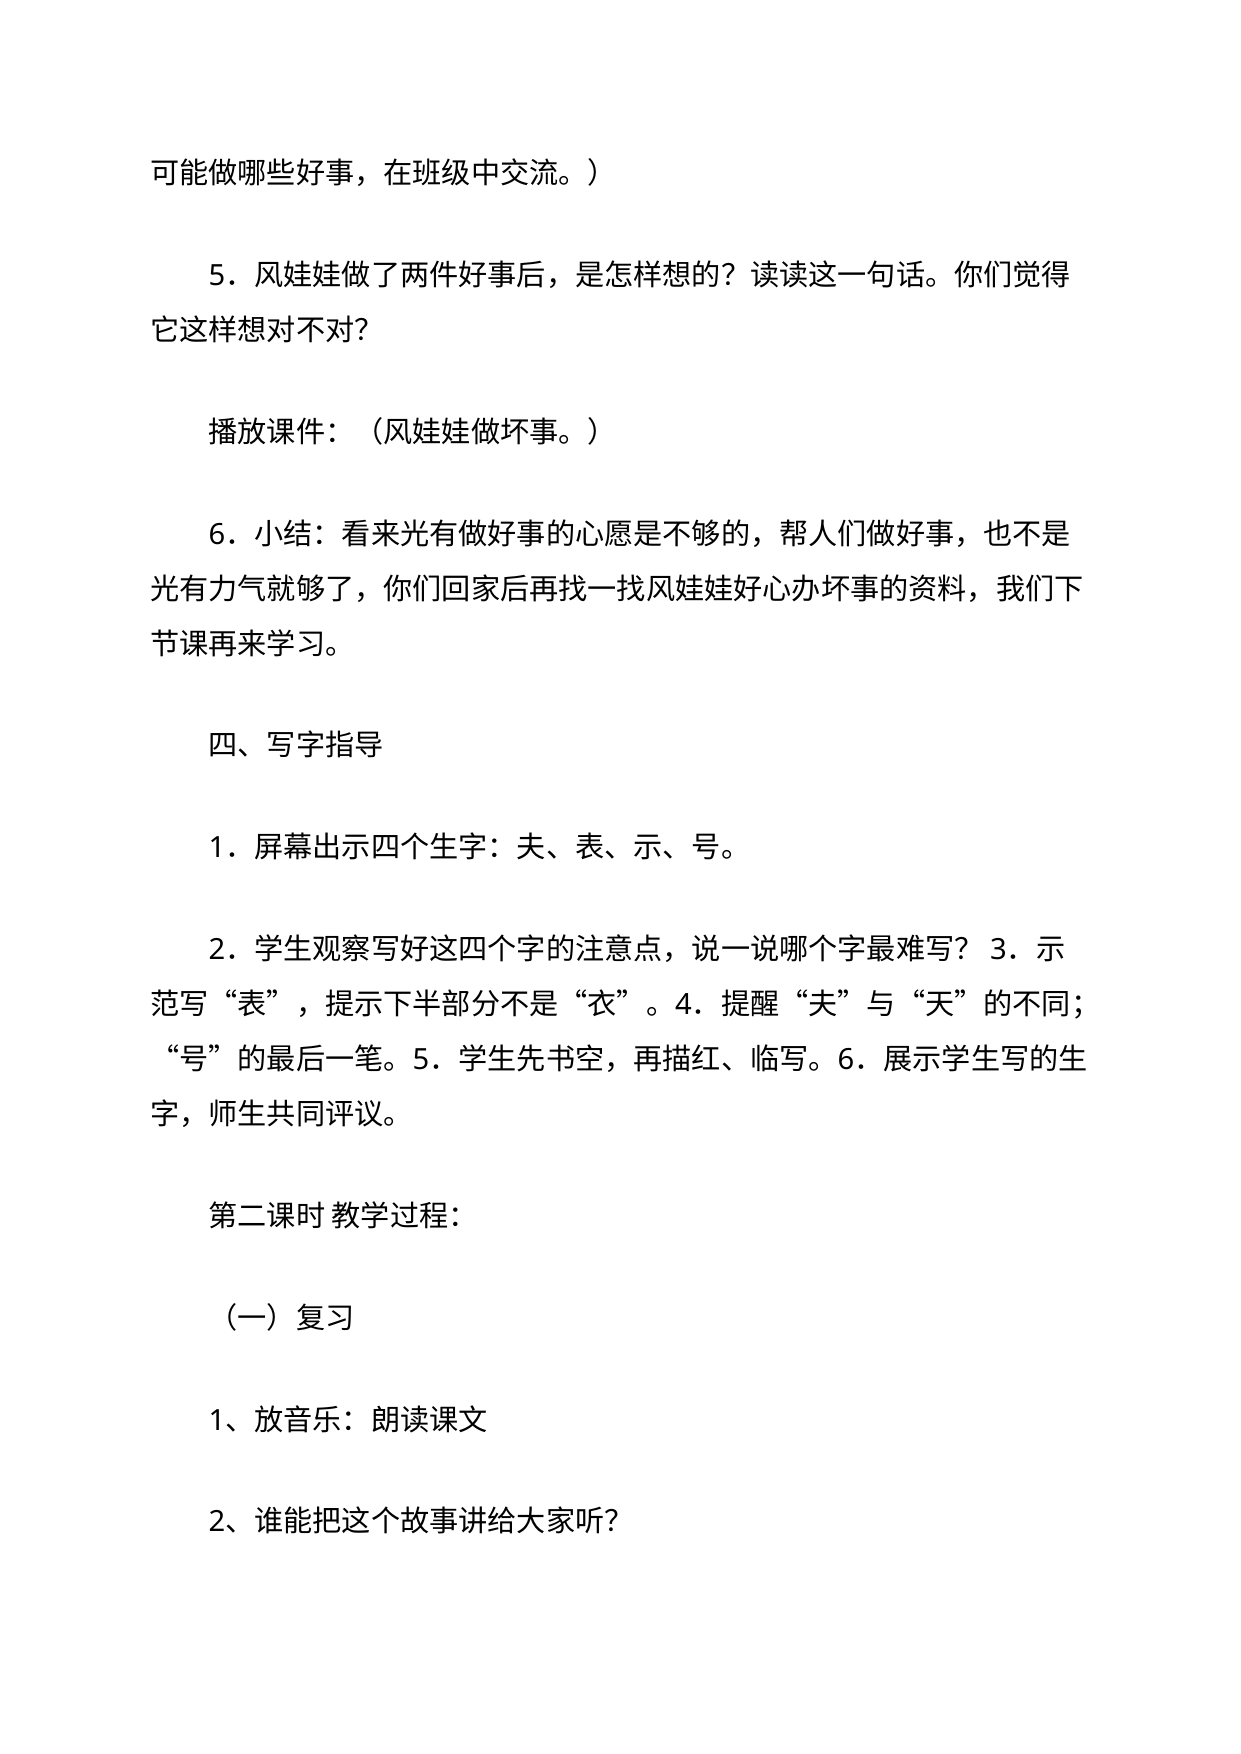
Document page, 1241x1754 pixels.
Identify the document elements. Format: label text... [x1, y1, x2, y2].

text 四、写字指导 [150, 722, 1090, 764]
text 6．小结：看来光有做好事的心愿是不够的，帮人们做好事，也不是光有力气就够了，你们回家后再找一找风娃娃好心办坏事的资料，我们下节课再来学习。 [150, 510, 1090, 662]
text 1、放音乐：朗读课文 [150, 1396, 1090, 1438]
text 播放课件：（风娃娃做坏事。） [150, 408, 1090, 451]
text 2、谁能把这个故事讲给大家听？ [150, 1498, 1090, 1540]
text 1．屏幕出示四个生字：夫、表、示、号。 [150, 824, 1090, 866]
text 5．风娃娃做了两件好事后，是怎样想的？读读这一句话。你们觉得它这样想对不对？ [150, 252, 1090, 349]
text （一）复习 [150, 1294, 1090, 1337]
text 第二课时 教学过程： [150, 1192, 1090, 1235]
text 2．学生观察写好这四个字的注意点，说一说哪个字最难写？ 3．示范写“表”，提示下半部分不是“衣”。4．提醒“夫”与“天”的不同；“号”的最后一笔。5．学生先书空，再描红、临写。6．展示学生写的生字，师生共同评议。 [150, 926, 1090, 1133]
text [150, 150, 1090, 192]
